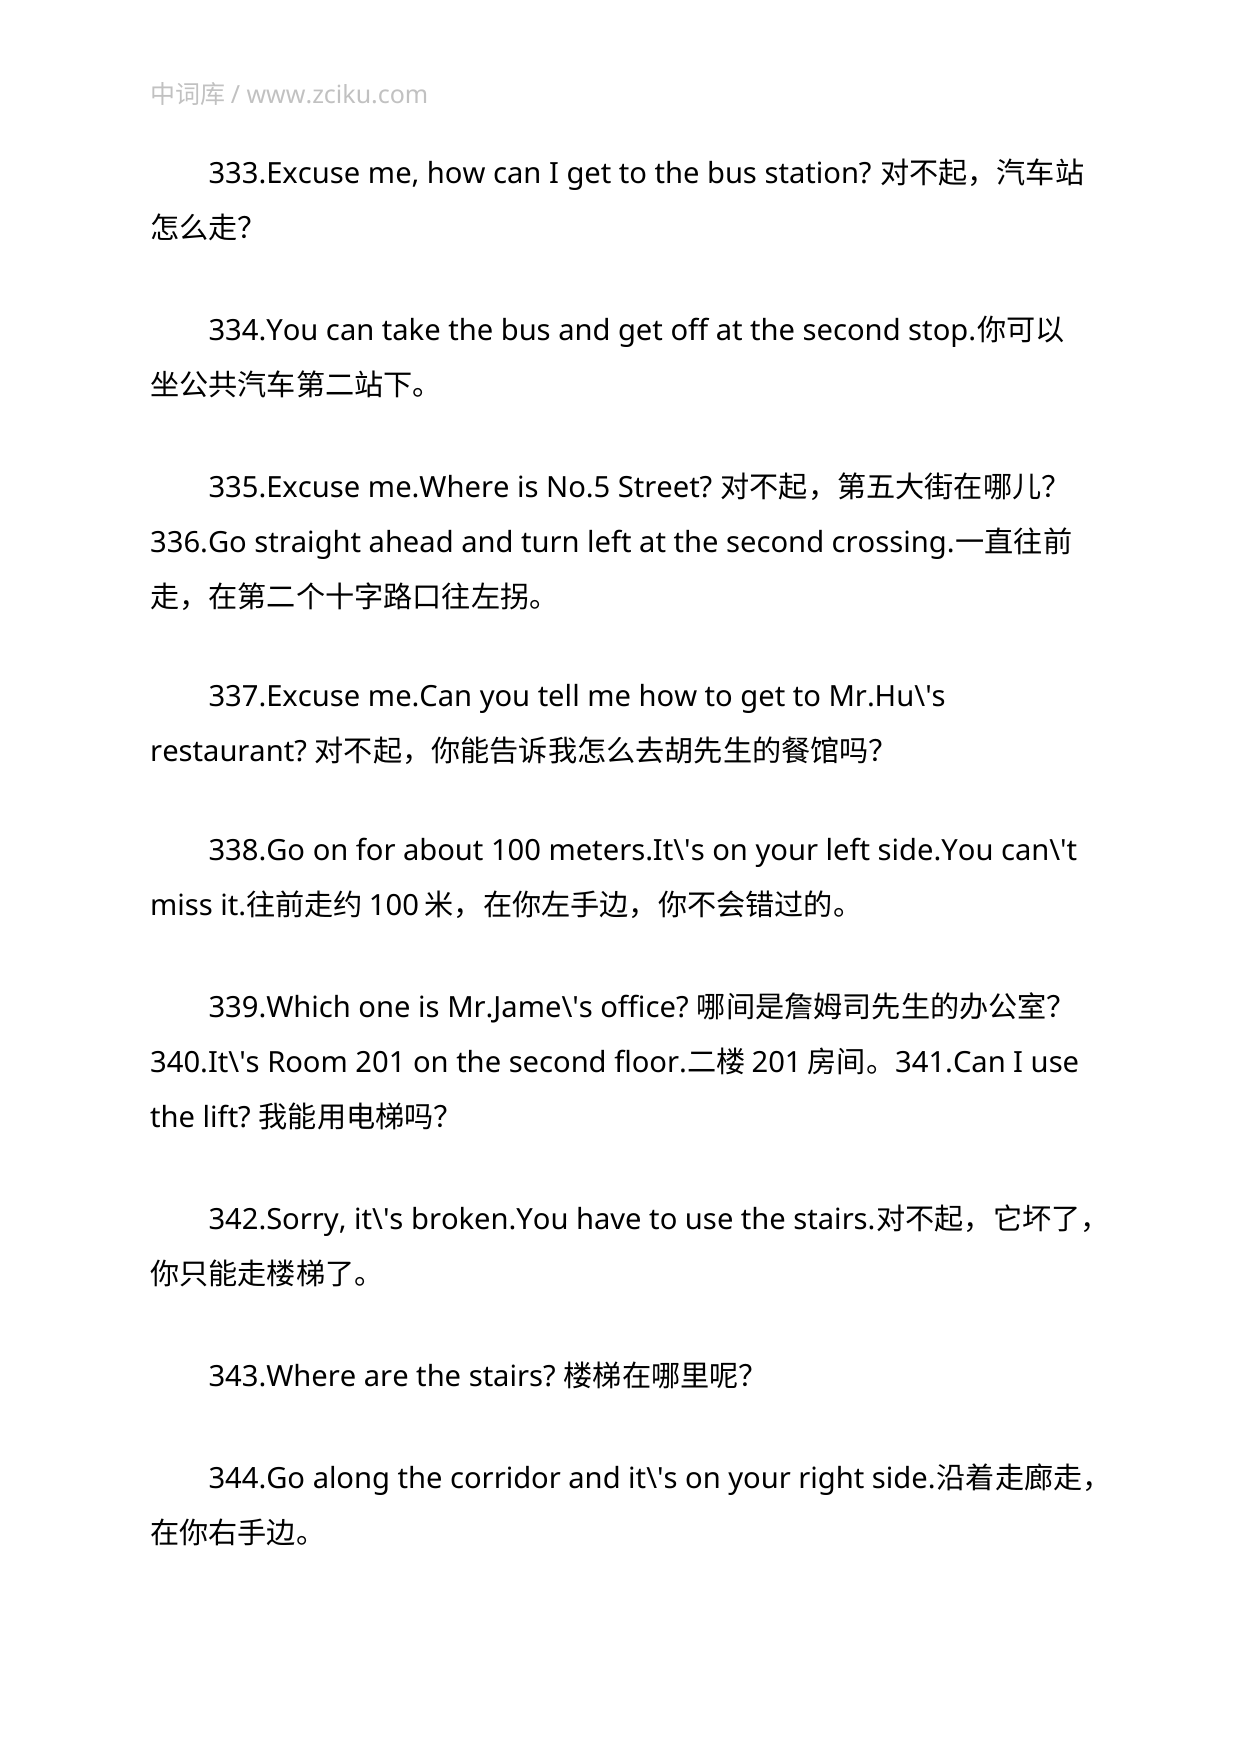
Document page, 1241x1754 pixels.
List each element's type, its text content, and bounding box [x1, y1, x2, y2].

text 339.Which one is Mr.Jame\'s office? 哪间是詹姆司先生的办公室？ 340.It\'s Room 201 on the second floor.二楼201房间。341.Can I use the lift? 我能用电梯吗？ [150, 984, 1090, 1136]
text 335.Excuse me.Where is No.5 Street? 对不起，第五大街在哪儿？ 336.Go straight ahead and turn left at the second crossing.一直往前走，在第二个十字路口往左拐。 [150, 463, 1090, 616]
text 342.Sorry, it\'s broken.You have to use the stairs.对不起，它坏了，你只能走楼梯了。 [150, 1196, 1090, 1293]
text 333.Excuse me, how can I get to the bus station? 对不起，汽车站怎么走？ [150, 150, 1090, 247]
text 334.You can take the bus and get off at the second stop.你可以坐公共汽车第二站下。 [150, 307, 1090, 404]
text 337.Excuse me.Can you tell me how to get to Mr.Hu\'s restaurant? 对不起，你能告诉我怎么去胡先生的餐馆吗？ [150, 675, 1090, 770]
text 343.Where are the stairs? 楼梯在哪里呢？ [150, 1353, 1090, 1395]
text 338.Go on for about 100 meters.It\'s on your left side.You can\'t miss it.往前走约100米，在你左手边，你不会错过的。 [150, 829, 1090, 924]
text 344.Go along the corridor and it\'s on your right side.沿着走廊走，在你右手边。 [150, 1454, 1090, 1552]
